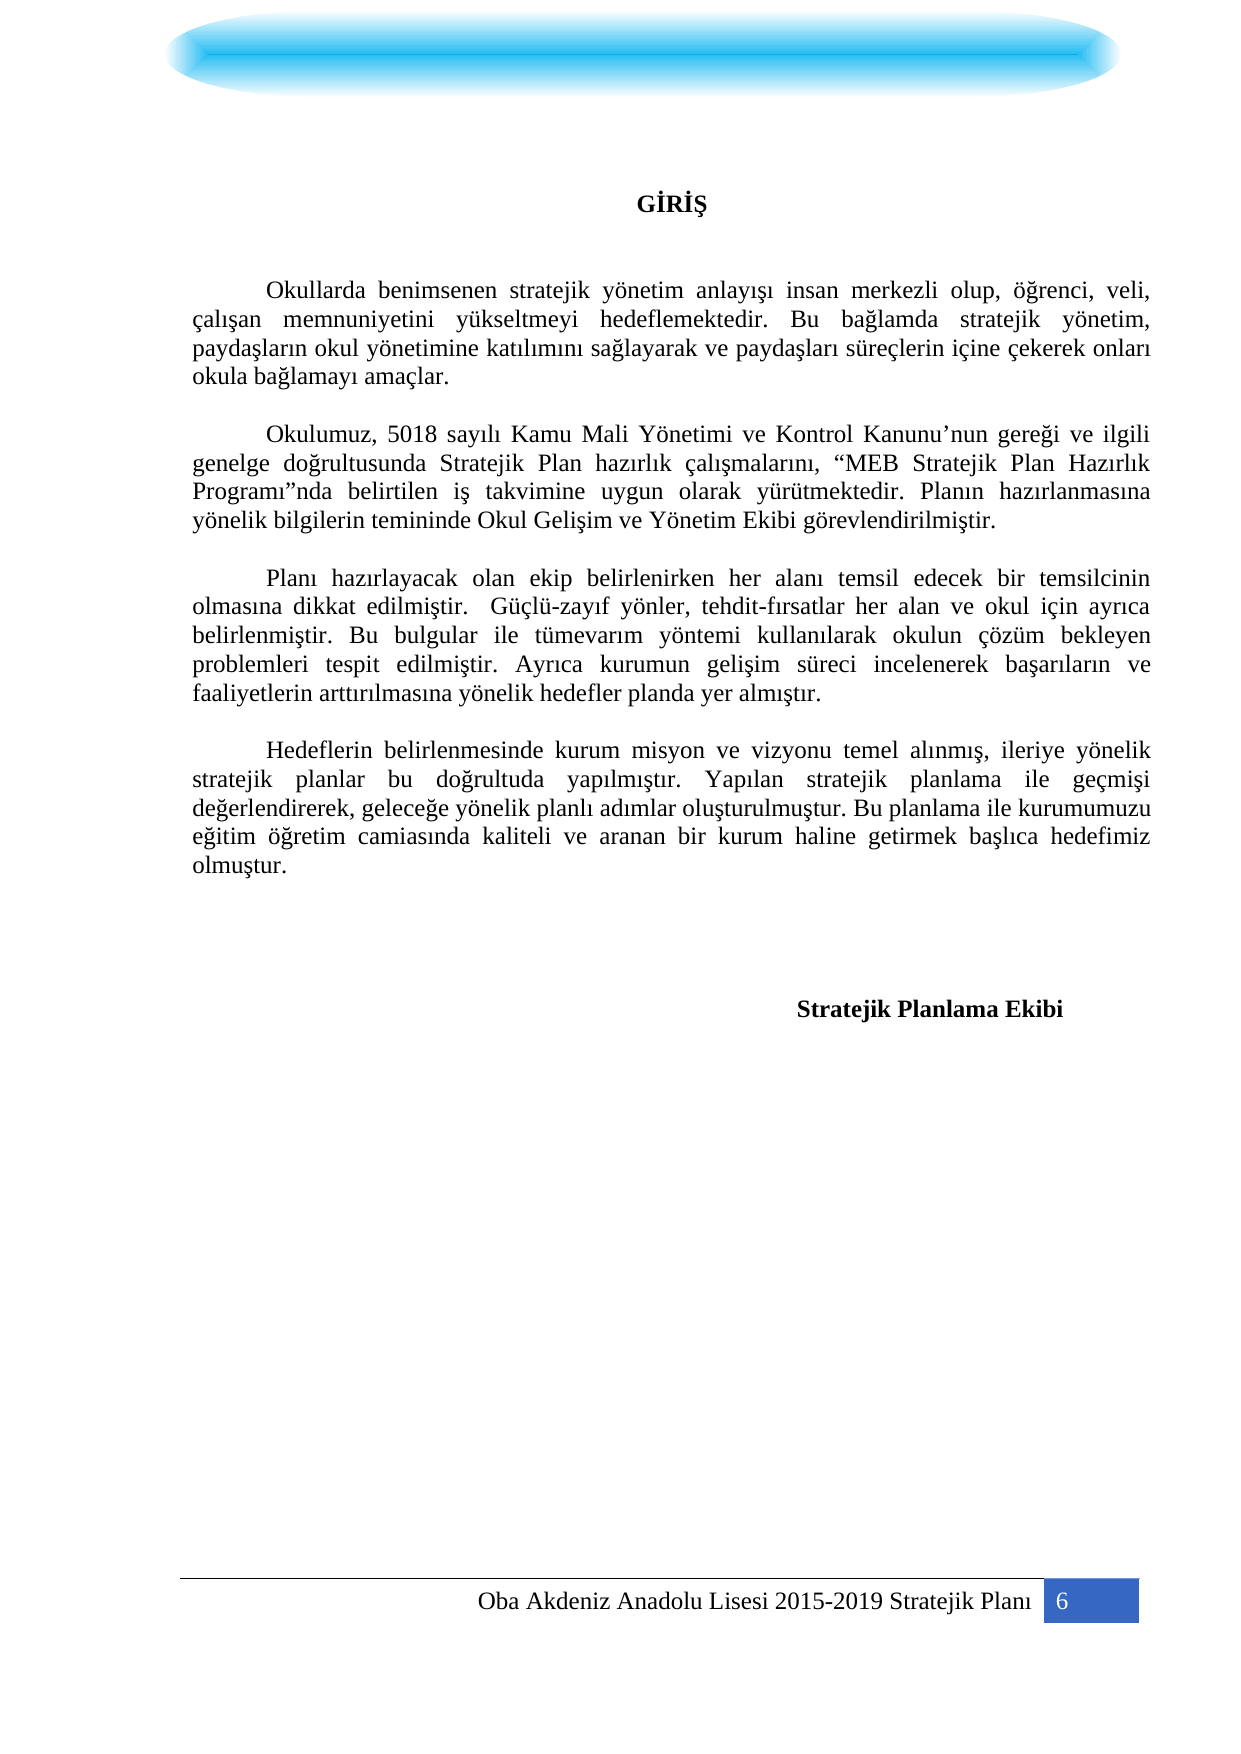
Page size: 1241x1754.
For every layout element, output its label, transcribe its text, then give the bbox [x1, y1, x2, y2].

picture [204, 50, 1082, 58]
text Okulumuz, 5018 sayılı Kamu Mali Yönetimi ve Kontrol Kanunu’nun gereği ve ilgili genelge doğrultusunda Stratejik Plan hazırlık çalışmalarını, “MEB Stratejik Plan Hazırlık Programı”nda belirtilen iş takvimine uygun olarak yürütmektedir. Planın hazırlanmasına yönelik bilgilerin temininde Okul Gelişim ve Yönetim Ekibi görevlendirilmiştir. [192, 419, 1152, 534]
text Okullarda benimsenen stratejik yönetim anlayışı insan merkezli olup, öğrenci, veli, çalışan memnuniyetini yükseltmeyi hedeflemektedir. Bu bağlamda stratejik yönetim, paydaşların okul yönetimine katılımını sağlayarak ve paydaşları süreçlerin içine çekerek onları okula bağlamayı amaçlar. [192, 275, 1152, 390]
text Planı hazırlayacak olan ekip belirlenirken her alanı temsil edecek bir temsilcinin olmasına dikkat edilmiştir. Güçlü-zayıf yönler, tehdit-fırsatlar her alan ve okul için ayrıca belirlenmiştir. Bu bulgular ile tümevarım yöntemi kullanılarak okulun çözüm bekleyen problemleri tespit edilmiştir. Ayrıca kurumun gelişim süreci incelenerek başarıların ve faaliyetlerin arttırılmasına yönelik hedefler planda yer almıştır. [192, 563, 1152, 706]
text Hedeflerin belirlenmesinde kurum misyon ve vizyonu temel alınmış, ileriye yönelik stratejik planlar bu doğrultuda yapılmıştır. Yapılan stratejik planlama ile geçmişi değerlendirerek, geleceğe yönelik planlı adımlar oluşturulmuştur. Bu planlama ile kurumumuzu eğitim öğretim camiasında kaliteli ve aranan bir kurum haline getirmek başlıca hedefimiz olmuştur. [192, 735, 1152, 879]
text GİRİŞ [192, 189, 1152, 218]
text Stratejik Planlama Ekibi [634, 994, 1152, 1023]
